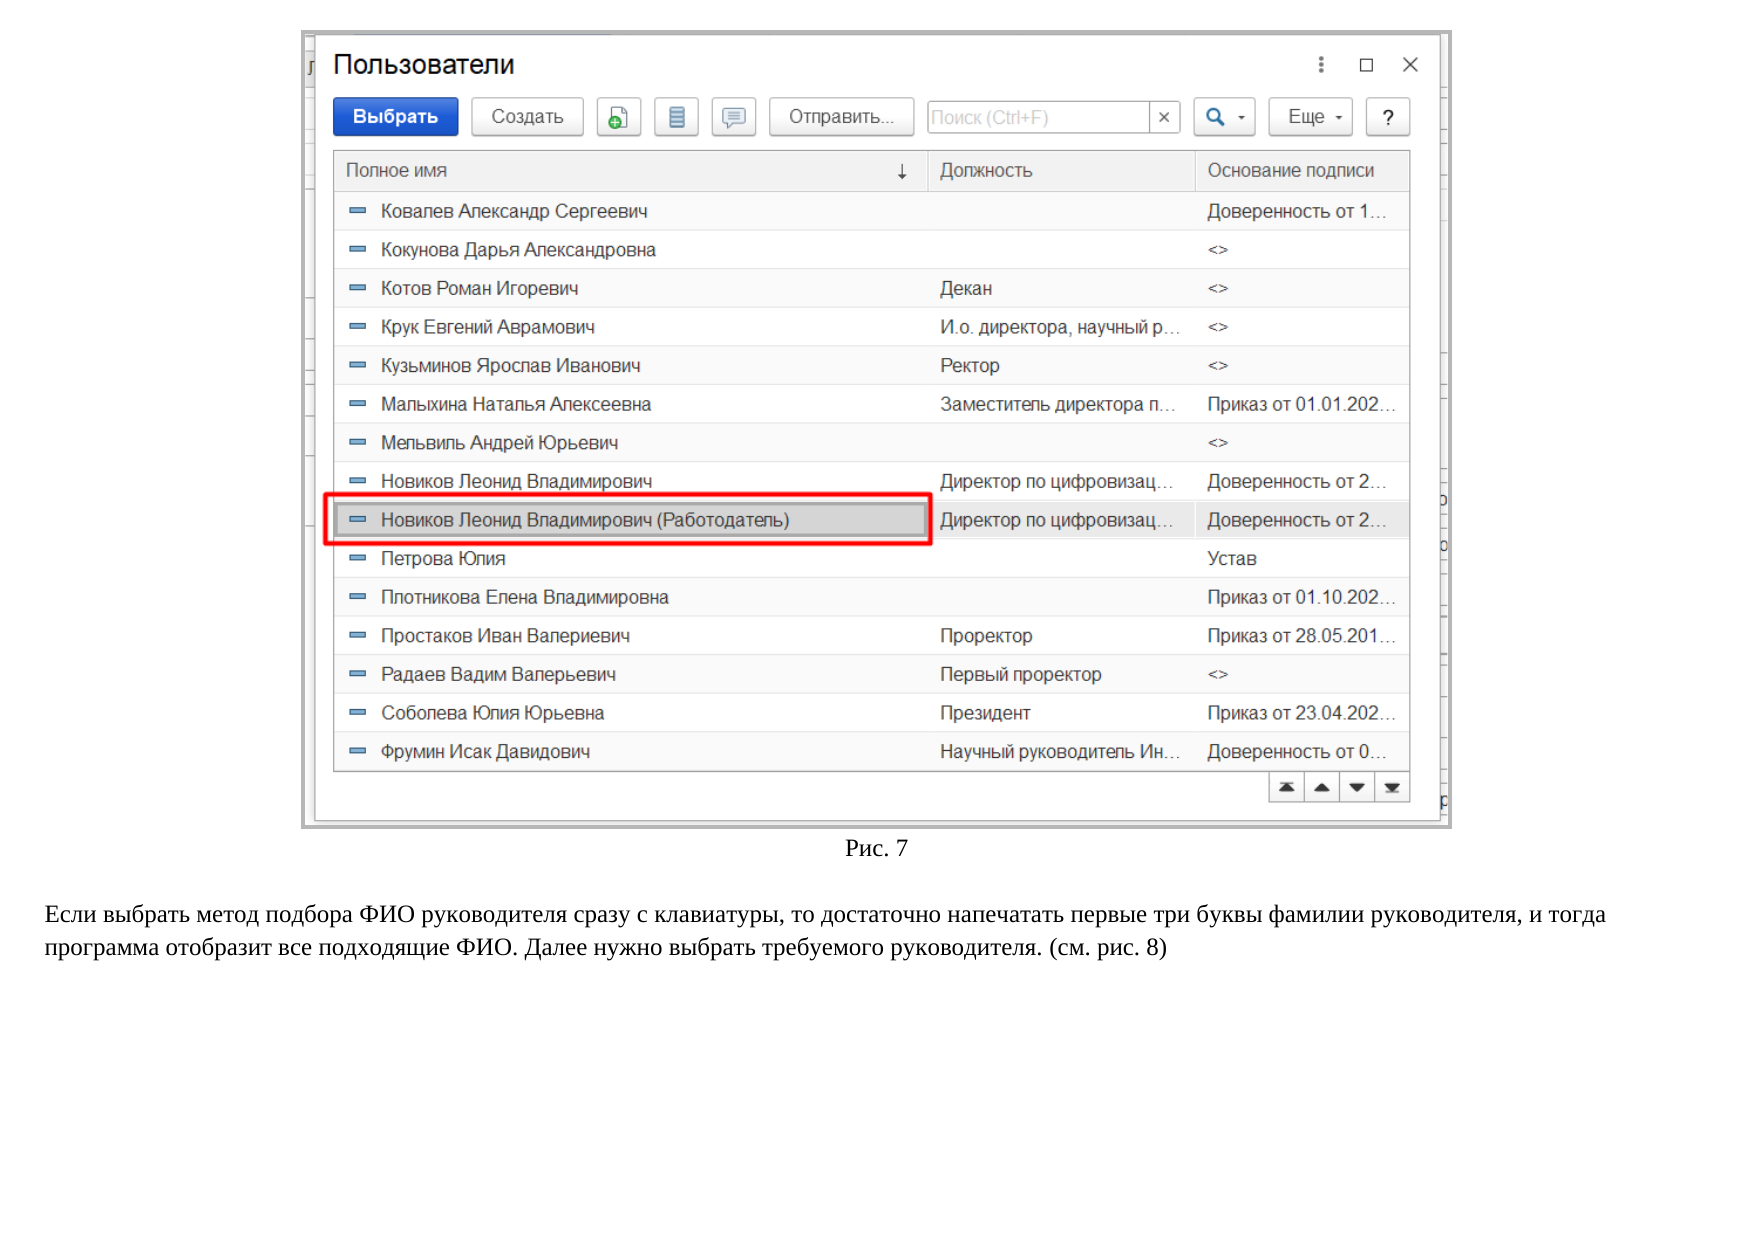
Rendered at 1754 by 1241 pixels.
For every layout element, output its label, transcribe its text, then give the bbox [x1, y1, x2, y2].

picture [305, 34, 1448, 825]
text Рис. 7 [44, 833, 1709, 862]
text Если выбрать метод подбора ФИО руководителя сразу с клавиатуры, то достаточно напечатать первые три буквы фамилии руководителя, и тогда программа отобразит все подходящие ФИО. Далее нужно выбрать требуемого руководителя. (см. рис. 8) [44, 899, 1709, 961]
